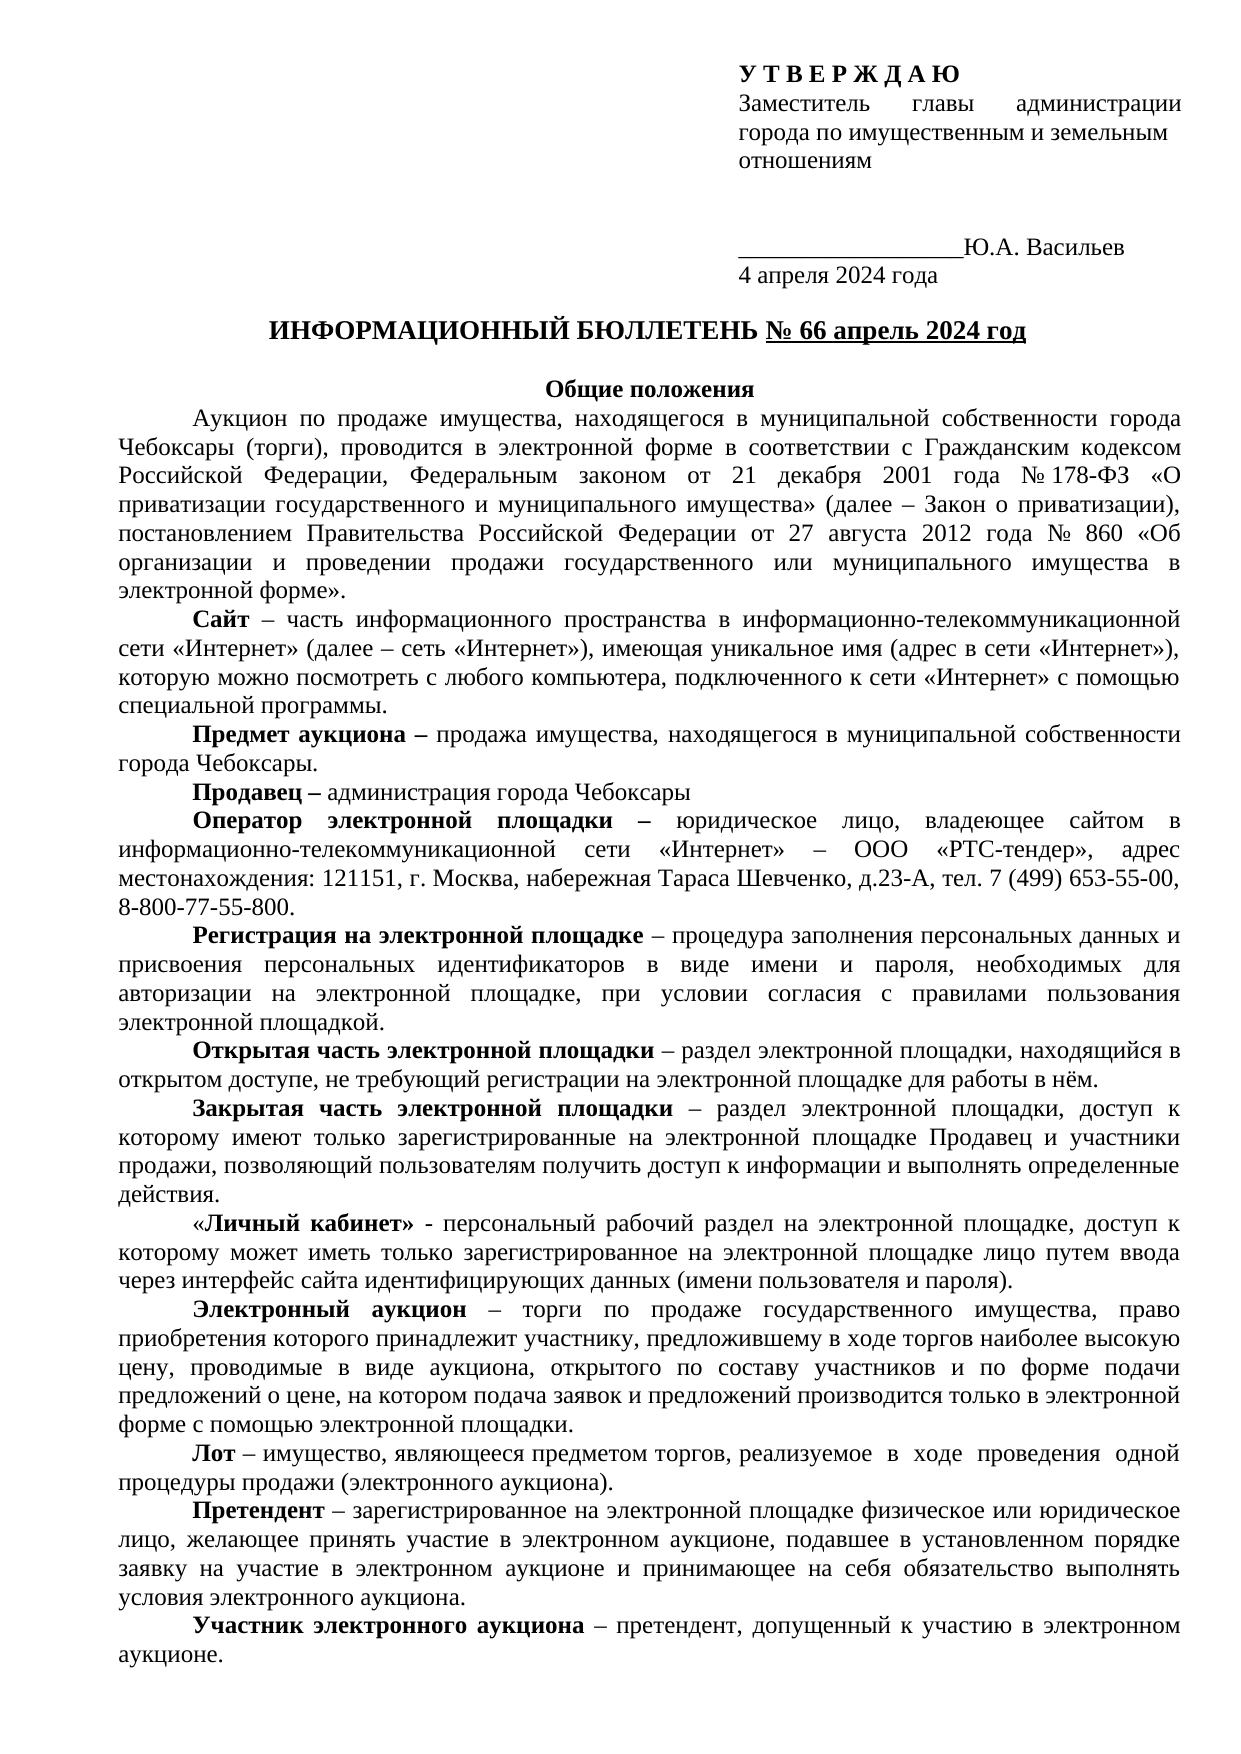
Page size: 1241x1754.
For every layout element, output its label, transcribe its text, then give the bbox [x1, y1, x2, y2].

text 4 апреля 2024 года [738, 260, 1182, 289]
text У Т В Е Р Ж Д А Ю [738, 59, 1182, 88]
text __________________Ю.А. Васильев [738, 232, 1182, 260]
text Продавец – администрация города Чебоксары [118, 777, 1181, 805]
text Электронный аукцион – торги по продаже государственного имущества, право приобретения которого принадлежит участнику, предложившему в ходе торгов наиболее высокую цену, проводимые в виде аукциона, открытого по составу участников и по форме подачи предложений о цене, на котором подача заявок и предложений производится только в электронной форме с помощью электронной площадки. [118, 1294, 1181, 1438]
text Открытая часть электронной площадки – раздел электронной площадки, находящийся в открытом доступе, не требующий регистрации на электронной площадке для работы в нём. [118, 1035, 1181, 1093]
text Оператор электронной площадки – юридическое лицо, владеющее сайтом в информационно-телекоммуникационной сети «Интернет» – ООО «РТС-тендер», адрес местонахождения: 121151, г. Москва, набережная Тараса Шевченко, д.23-А, тел. 7 (499) 653-55-00, 8-800-77-55-800. [118, 805, 1181, 920]
text «Личный кабинет» - персональный рабочий раздел на электронной площадке, доступ к которому может иметь только зарегистрированное на электронной площадке лицо путем ввода через интерфейс сайта идентифицирующих данных (имени пользователя и пароля). [118, 1208, 1181, 1294]
text Общие положения [118, 374, 1181, 403]
text Регистрация на электронной площадке – процедура заполнения персональных данных и присвоения персональных идентификаторов в виде имени и пароля, необходимых для авторизации на электронной площадке, при условии согласия с правилами пользования электронной площадкой. [118, 920, 1181, 1035]
text Предмет аукциона – продажа имущества, находящегося в муниципальной собственности города Чебоксары. [118, 719, 1181, 777]
text Сайт – часть информационного пространства в информационно-телекоммуникационной сети «Интернет» (далее – сеть «Интернет»), имеющая уникальное имя (адрес в сети «Интернет»), которую можно посмотреть с любого компьютера, подключенного к сети «Интернет» с помощью специальной программы. [118, 604, 1181, 719]
text Претендент – зарегистрированное на электронной площадке физическое или юридическое лицо, желающее принять участие в электронном аукционе, подавшее в установленном порядке заявку на участие в электронном аукционе и принимающее на себя обязательство выполнять условия электронного аукциона. [118, 1495, 1181, 1610]
text Закрытая часть электронной площадки – раздел электронной площадки, доступ к которому имеют только зарегистрированные на электронной площадке Продавец и участники продажи, позволяющий пользователям получить доступ к информации и выполнять определенные действия. [118, 1093, 1181, 1208]
text Участник электронного аукциона – претендент, допущенный к участию в электронном аукционе. [118, 1610, 1181, 1668]
text отношениям [738, 145, 1182, 174]
text Заместитель главы администрации города по имущественным и земельным [738, 88, 1182, 145]
text Лот – имущество, являющееся предметом торгов, реализуемое в ходе проведения одной процедуры продажи (электронного аукциона). [118, 1438, 1181, 1495]
text ИНФОРМАЦИОННЫЙ БЮЛЛЕТЕНЬ № 66 апрель 2024 год [118, 314, 1177, 345]
text Аукцион по продаже имущества, находящегося в муниципальной собственности города Чебоксары (торги), проводится в электронной форме в соответствии с Гражданским кодексом Российской Федерации, Федеральным законом от 21 декабря 2001 года № 178-ФЗ «О приватизации государственного и муниципального имущества» (далее – Закон о приватизации), постановлением Правительства Российской Федерации от 27 августа 2012 года № 860 «Об организации и проведении продажи государственного или муниципального имущества в электронной форме». [118, 403, 1181, 604]
